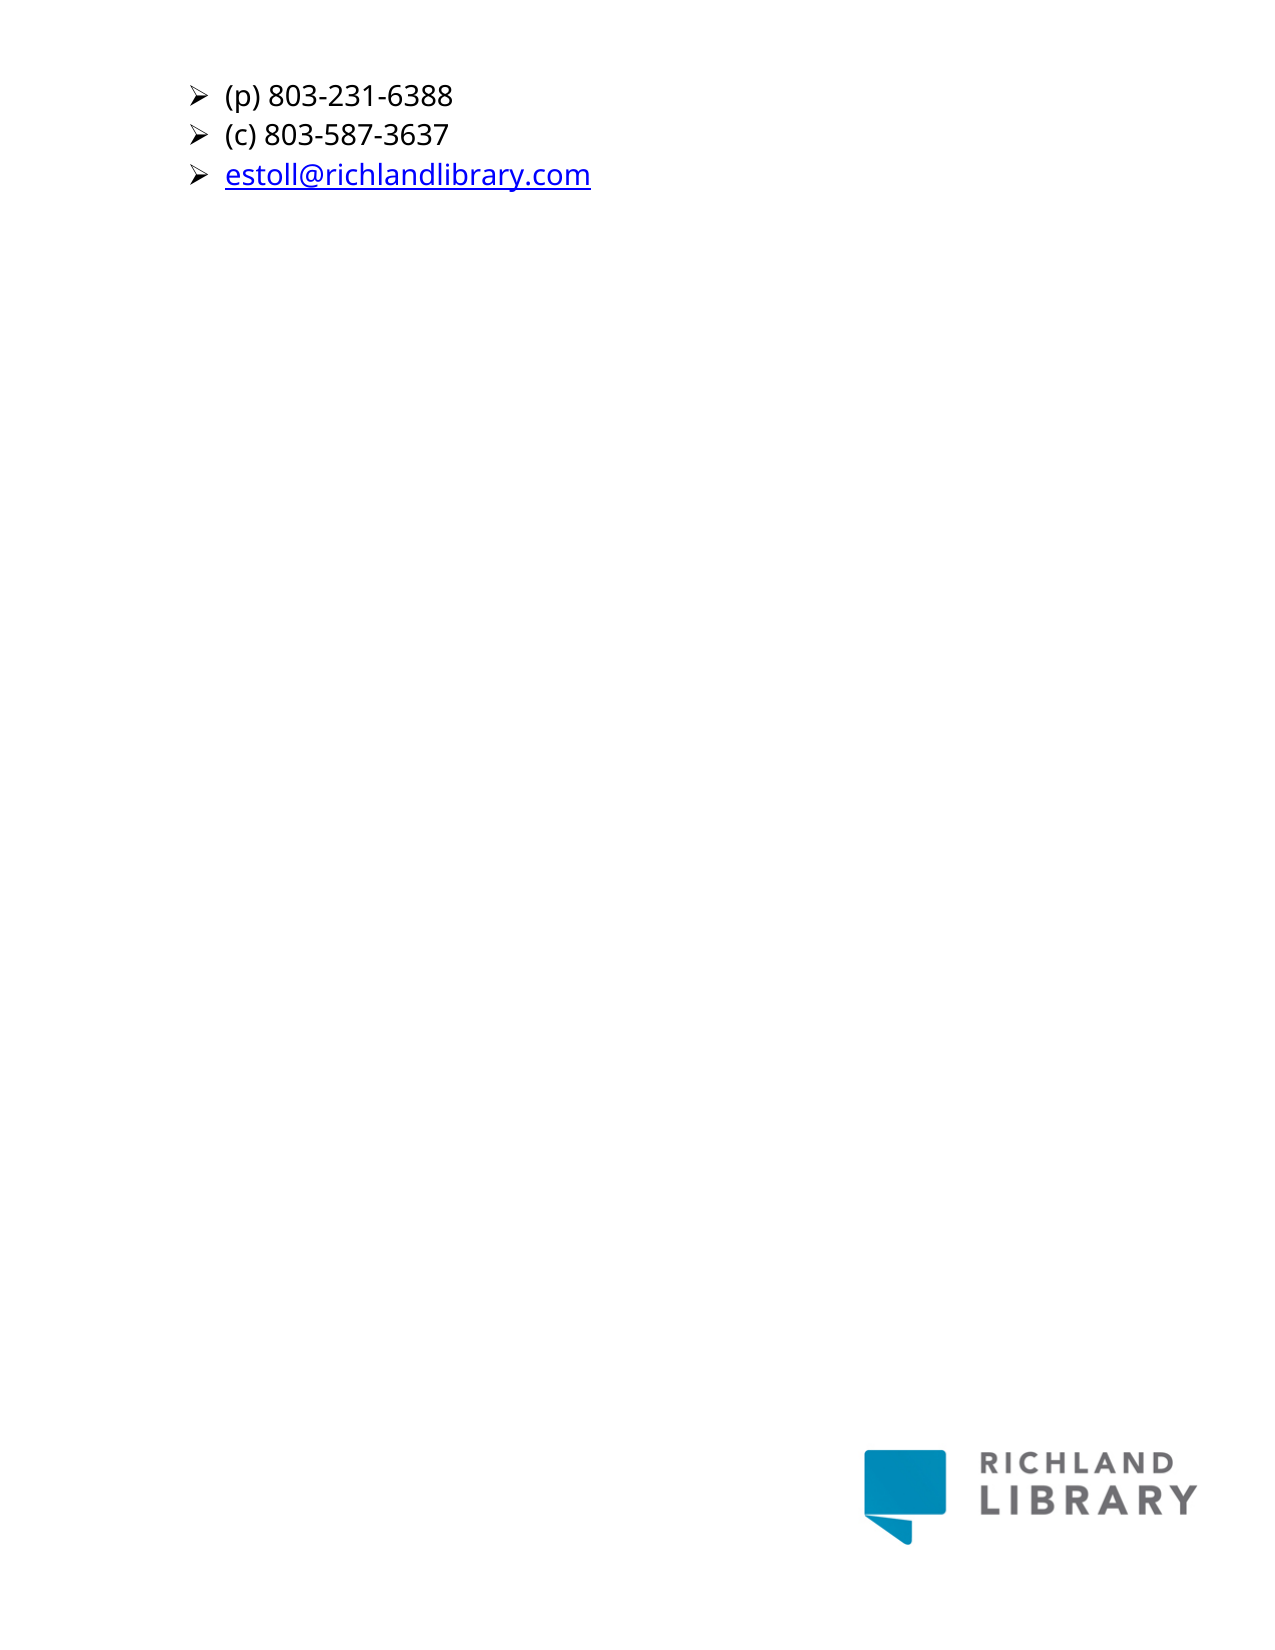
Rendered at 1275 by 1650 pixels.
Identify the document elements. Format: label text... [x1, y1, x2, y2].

list (c) 803-587-3637 [187, 115, 1200, 154]
list (p) 803-231-6388 [187, 75, 1200, 115]
picture [858, 1443, 1200, 1547]
list estoll@richlandlibrary.com [187, 154, 1200, 194]
